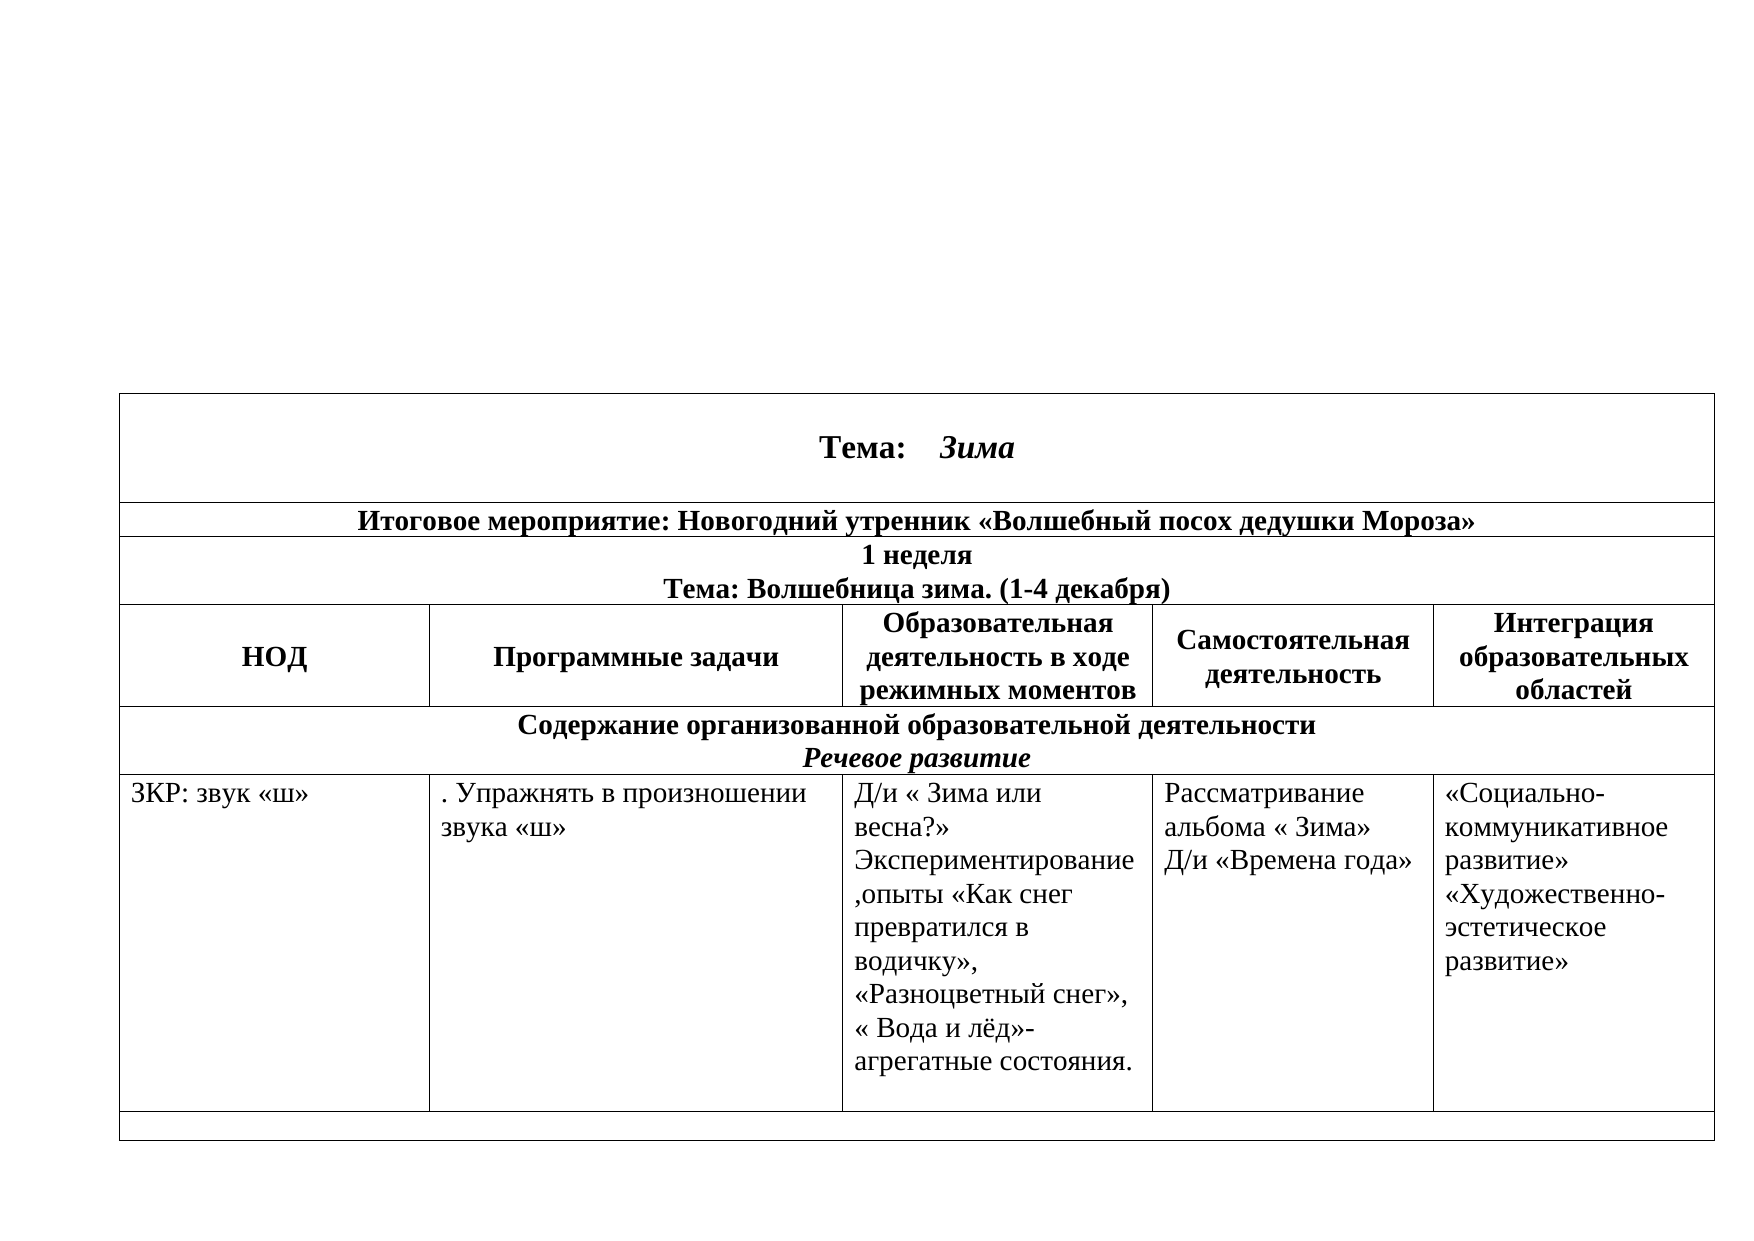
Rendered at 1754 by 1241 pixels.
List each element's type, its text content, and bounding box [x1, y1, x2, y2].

table_cell Самостоятельная деятельность [1153, 605, 1433, 706]
table_cell . Упражнять в произношении звука «ш» [430, 775, 842, 1111]
table_cell Программные задачи [430, 605, 842, 706]
table_cell Рассматривание альбома « Зима» Д/и «Времена года» [1153, 775, 1433, 1111]
table_cell Интеграция образовательных областей [1434, 605, 1714, 706]
table_cell Содержание организованной образовательной деятельности Речевое развитие [120, 707, 1714, 774]
table_header Тема: Зима [120, 394, 1714, 502]
table_cell «Социально-коммуникативное развитие» «Художественно-эстетическое развитие» [1434, 775, 1714, 1111]
table_cell 1 неделя Тема: Волшебница зима. (1-4 декабря) [120, 537, 1714, 604]
table_cell [120, 1112, 1714, 1140]
table_cell НОД [120, 605, 429, 706]
table_cell ЗКР: звук «ш» [120, 775, 429, 1111]
table_cell Образовательная деятельность в ходе режимных моментов [843, 605, 1152, 706]
table_cell Итоговое мероприятие: Новогодний утренник «Волшебный посох дедушки Мороза» [120, 503, 1714, 536]
table_cell Д/и « Зима или весна?» Экспериментирование,опыты «Как снег превратился в водичку», «Разноцветный снег», « Вода и лёд»- агрегатные состояния. [843, 775, 1152, 1111]
